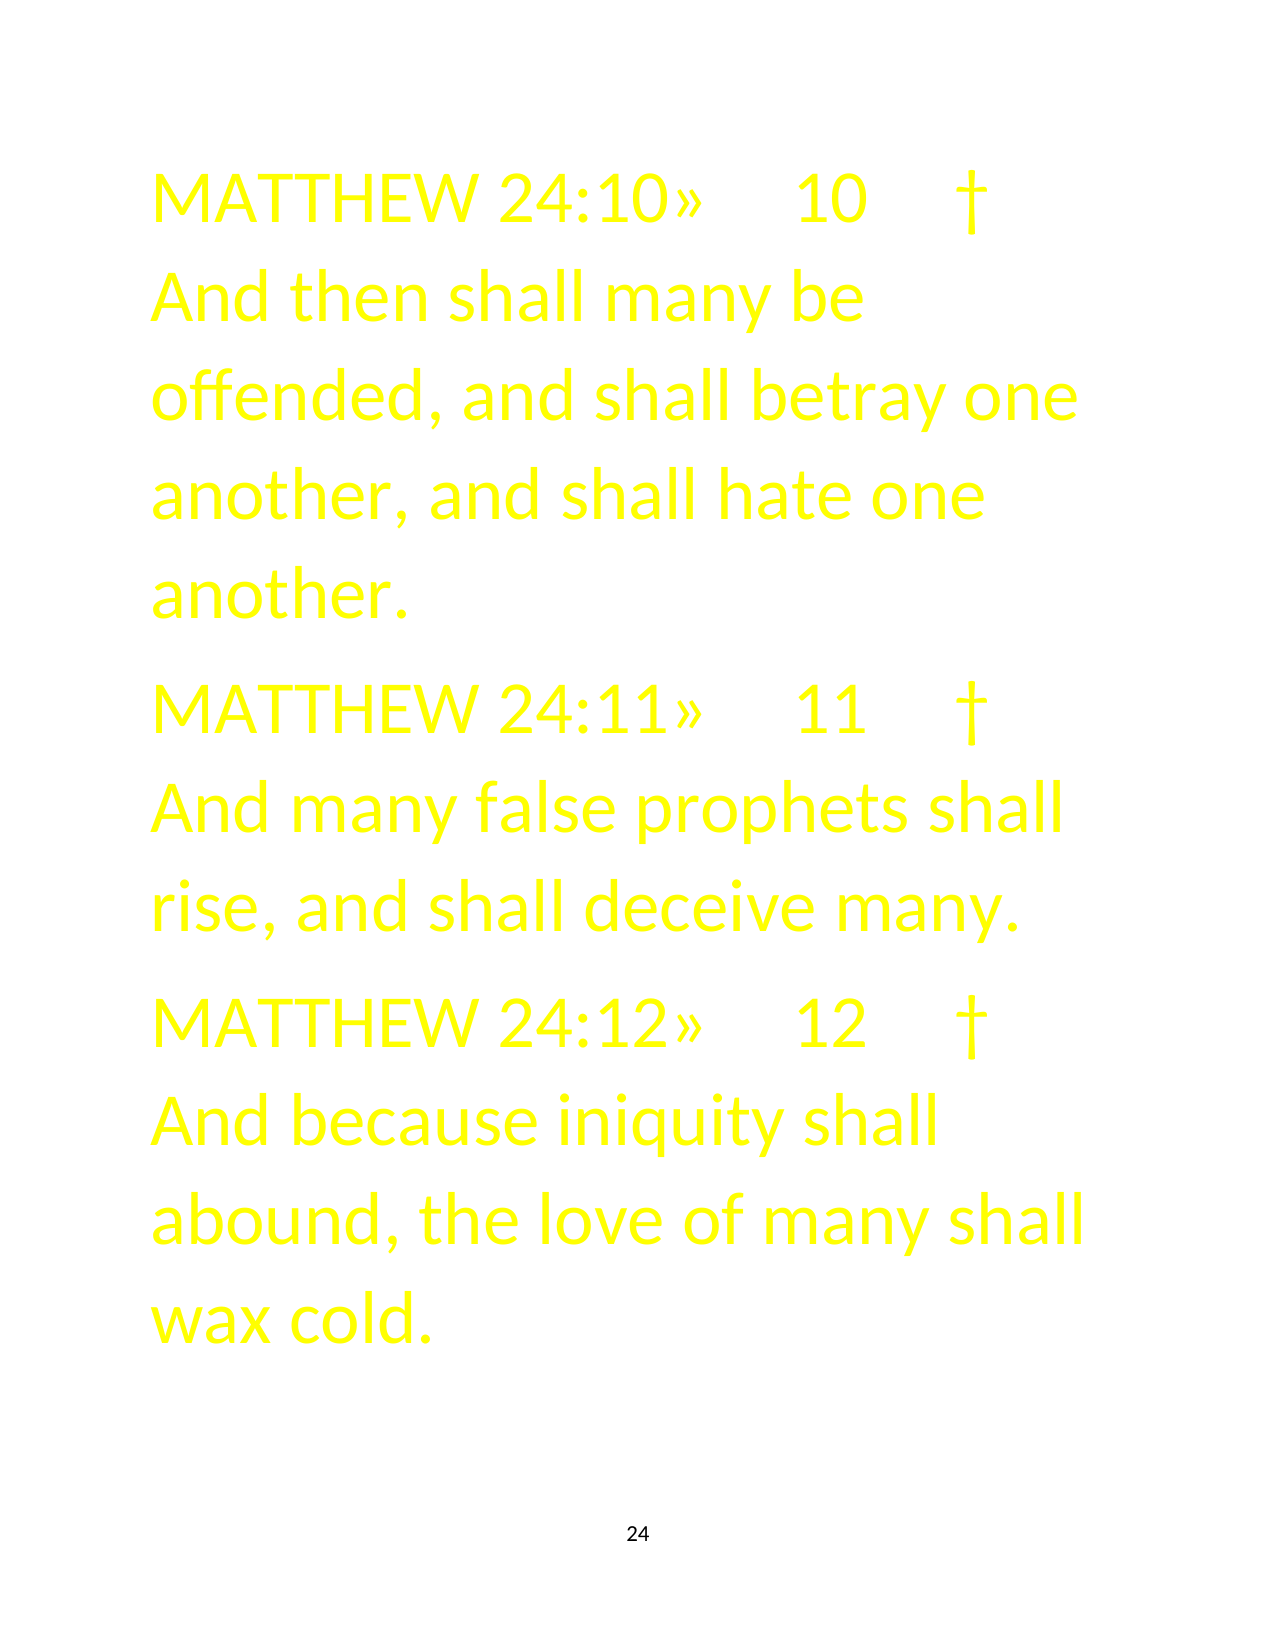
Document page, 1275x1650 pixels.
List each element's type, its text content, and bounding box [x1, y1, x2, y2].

text MATTHEW 24:12» 12 † And because iniquity shall abound, the love of many shall wax cold. [150, 974, 1125, 1362]
text MATTHEW 24:10» 10 † And then shall many be offended, and shall betray one another, and shall hate one another. [150, 150, 1125, 637]
text MATTHEW 24:11» 11 † And many false prophets shall rise, and shall deceive many. [150, 661, 1125, 950]
